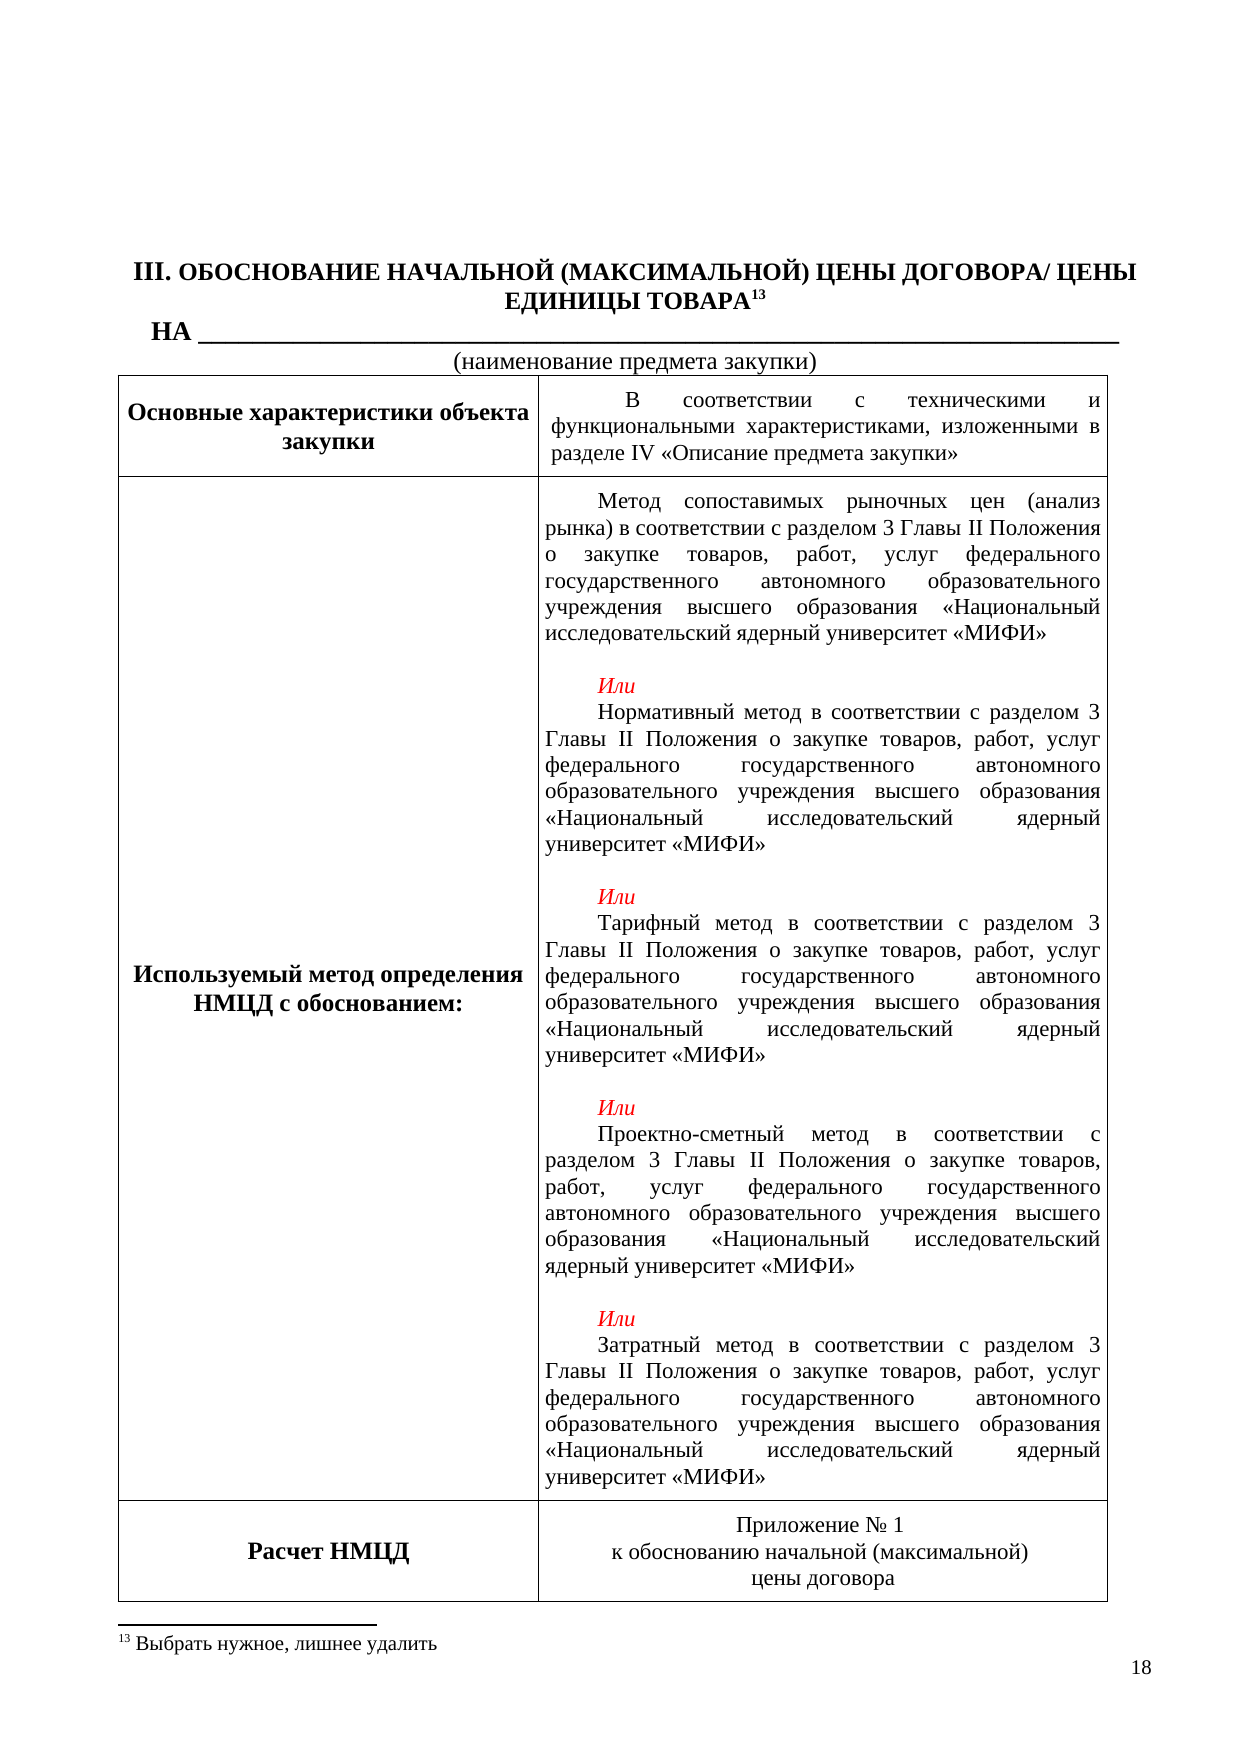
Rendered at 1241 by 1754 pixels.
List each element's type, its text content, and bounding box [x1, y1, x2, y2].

table_cell Используемый метод определения НМЦД с обоснованием: [119, 477, 538, 1500]
table_cell Расчет НМЦД [119, 1501, 538, 1601]
table_header Основные характеристики объекта закупки [119, 376, 538, 476]
text НА ____________________________________________________________________ [118, 315, 1152, 346]
text III. ОБОСНОВАНИЕ НАЧАЛЬНОЙ (МАКСИМАЛЬНОЙ) ЦЕНЫ ДОГОВОРА/ ЦЕНЫ ЕДИНИЦЫ ТОВАРА [118, 255, 1152, 315]
table_cell Метод сопоставимых рыночных цен (анализ рынка) в соответствии с разделом 3 Главы II Положения о закупке товаров, работ, услуг федерального государственного автономного образовательного учреждения высшего образования «Национальный исследовательский ядерный университет «МИФИ» Или Нормативный метод в соответствии с разделом 3 Главы II Положения о закупке товаров, работ, услуг федерального государственного автономного образовательного учреждения высшего образования «Национальный исследовательский ядерный университет «МИФИ» Или Тарифный метод в соответствии с разделом 3 Главы II Положения о закупке товаров, работ, услуг федерального государственного автономного образовательного учреждения высшего образования «Национальный исследовательский ядерный университет «МИФИ» Или Проектно-сметный метод в соответствии с разделом 3 Главы II Положения о закупке товаров, работ, услуг федерального государственного автономного образовательного учреждения высшего образования «Национальный исследовательский ядерный университет «МИФИ» Или Затратный метод в соответствии с разделом 3 Главы II Положения о закупке товаров, работ, услуг федерального государственного автономного образовательного учреждения высшего образования «Национальный исследовательский ядерный университет «МИФИ» [539, 477, 1107, 1500]
table_header В соответствии с техническими и функциональными характеристиками, изложенными в разделе IV «Описание предмета закупки» [539, 376, 1107, 476]
table_cell Приложение № 1 к обоснованию начальной (максимальной) цены договора [539, 1501, 1107, 1601]
text (наименование предмета закупки) [118, 346, 1152, 374]
